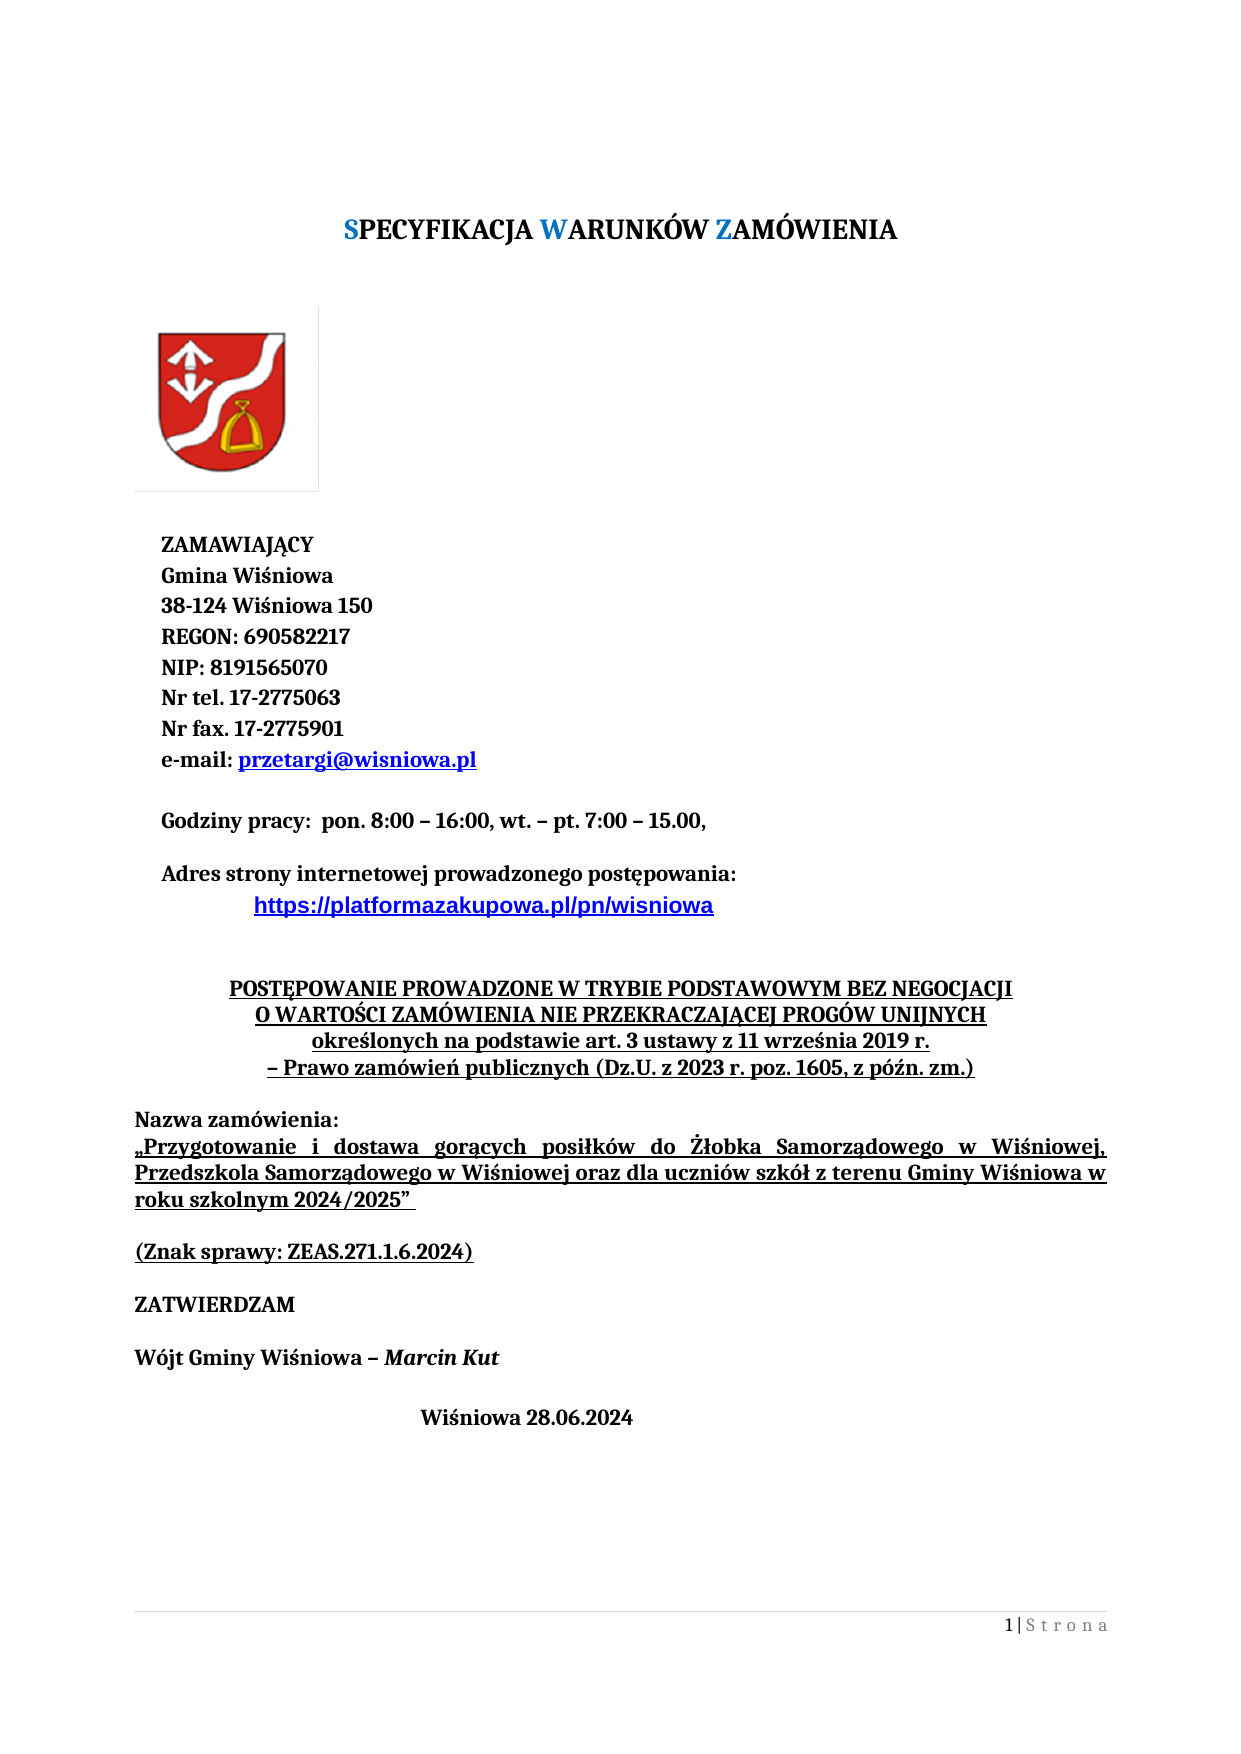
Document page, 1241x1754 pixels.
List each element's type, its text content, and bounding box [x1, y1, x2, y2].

picture [134, 307, 319, 492]
text Nazwa zamówienia: [134, 1107, 1107, 1134]
text „Przygotowanie i dostawa gorących posiłków do Żłobka Samorządowego w Wiśniowej, Przedszkola Samorządowego w Wiśniowej oraz dla uczniów szkół z terenu Gminy Wiśniowa w roku szkolnym 2024/2025” [134, 1134, 1107, 1156]
text – Prawo zamówień publicznych (Dz.U. z 2023 r. poz. 1605, z późn. zm.) [134, 1054, 1107, 1081]
text POSTĘPOWANIE PROWADZONE W TRYBIE PODSTAWOWYM BEZ NEGOCJACJI [134, 976, 1107, 1002]
text (Znak sprawy: ZEAS.271.1.6.2024) [134, 1239, 1107, 1265]
text Godziny pracy: pon. 8:00 – 16:00, wt. – pt. 7:00 – 15.00, [161, 808, 1107, 834]
text NIP: 8191565070 [161, 654, 1107, 681]
text 38-124 Wiśniowa 150 [161, 593, 1107, 620]
text Wójt Gminy Wiśniowa – Marcin Kut [134, 1344, 1107, 1371]
text https://platformazakupowa.pl/pn/wisniowa [254, 892, 1019, 918]
text SPECYFIKACJA WARUNKÓW ZAMÓWIENIA [134, 213, 1107, 247]
text „Przygotowanie i dostawa gorących posiłków do Żłobka Samorządowego w Wiśniowej, Przedszkola Samorządowego w Wiśniowej oraz dla uczniów szkół z terenu Gminy Wiśniowa w roku szkolnym 2024/2025” [134, 1183, 1107, 1213]
text ZAMAWIAJĄCY [161, 532, 1107, 558]
text O WARTOŚCI ZAMÓWIENIA NIE PRZEKRACZAJĄCEJ PROGÓW UNIJNYCH [134, 1002, 1107, 1028]
text Adres strony internetowej prowadzonego postępowania: [161, 861, 1107, 887]
text Nr tel. 17-2775063 [161, 685, 1107, 712]
text e-mail: przetargi@wisniowa.pl [161, 746, 1107, 773]
text określonych na podstawie art. 3 ustawy z 11 września 2019 r. [134, 1028, 1107, 1054]
text „Przygotowanie i dostawa gorących posiłków do Żłobka Samorządowego w Wiśniowej, Przedszkola Samorządowego w Wiśniowej oraz dla uczniów szkół z terenu Gminy Wiśniowa w roku szkolnym 2024/2025” [134, 1157, 1107, 1182]
text Nr fax. 17-2775901 [161, 716, 1107, 742]
text Gmina Wiśniowa [161, 563, 1107, 589]
text Wiśniowa 28.06.2024 [134, 1404, 1107, 1431]
text ZATWIERDZAM [134, 1292, 1107, 1318]
text REGON: 690582217 [161, 624, 1107, 650]
